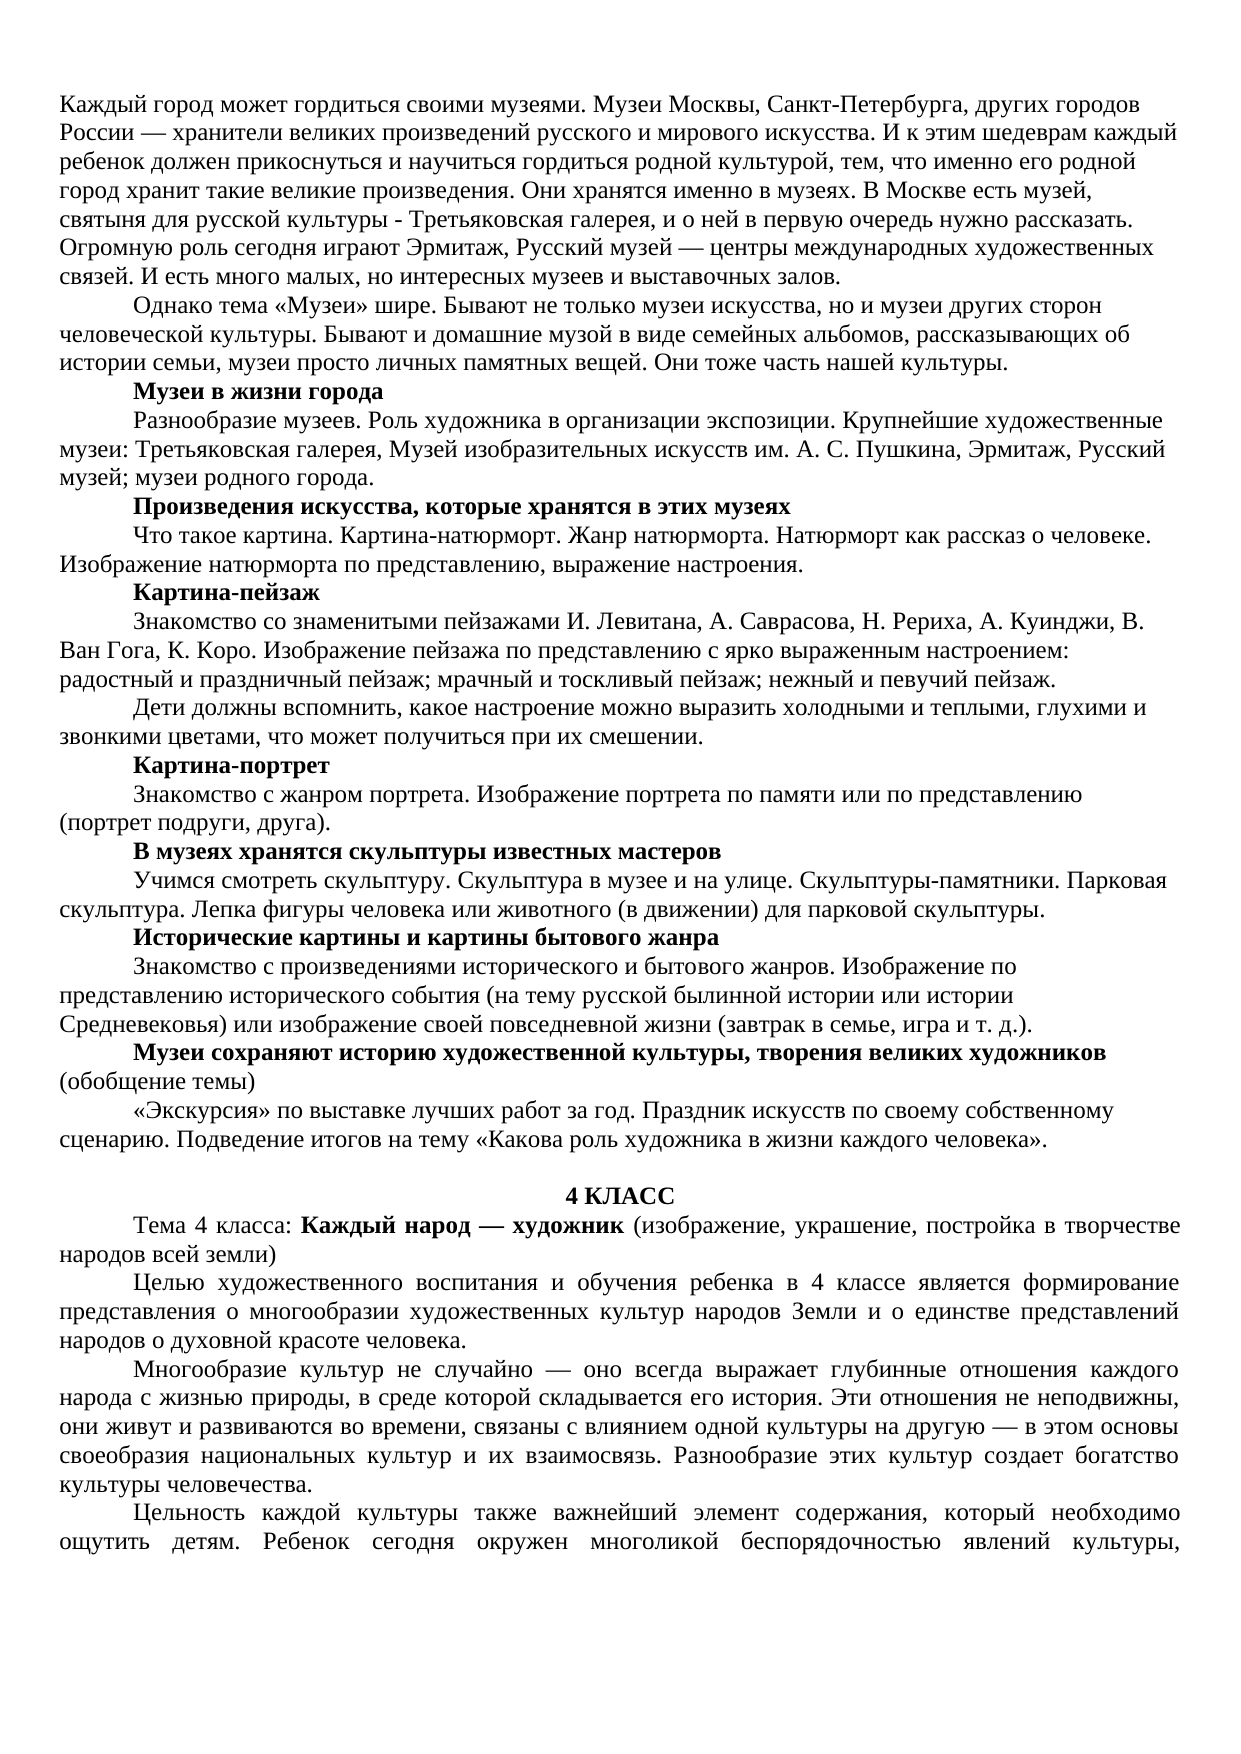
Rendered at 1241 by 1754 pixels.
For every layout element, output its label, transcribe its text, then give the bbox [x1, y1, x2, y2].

text Многообразие культур не случайно — оно всегда выражает глубинные отношения каждого народа с жизнью природы, в среде которой складывается его история. Эти отношения не неподвижны, они живут и развиваются во времени, связаны с влиянием одной культуры на другую — в этом основы своеобразия национальных культур и их взаимосвязь. Разнообразие этих культур создает богатство культуры человечества. [59, 1354, 1180, 1497]
text «Экскурсия» по выставке лучших работ за год. Праздник искусств по своему собственному сценарию. Подведение итогов на тему «Какова роль художника в жизни каждого человека». [59, 1095, 1180, 1152]
text Знакомство с жанром портрета. Изображение портрета по памяти или по представлению (портрет подруги, друга). [59, 779, 1180, 836]
text Музеи в жизни города [59, 376, 1181, 405]
text Целью художественного воспитания и обучения ребенка в 4 классе является формирование представления о многообразии художественных культур народов Земли и о единстве представлений народов о духовной красоте человека. [59, 1267, 1180, 1354]
text Картина-пейзаж [59, 577, 1181, 606]
text 4 КЛАСС [59, 1181, 1181, 1210]
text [59, 1497, 1181, 1555]
text Произведения искусства, которые хранятся в этих музеях [59, 491, 1181, 520]
text Разнообразие музеев. Роль художника в организации экспозиции. Крупнейшие художественные музеи: Третьяковская галерея, Музей изобразительных искусств им. А. С. Пушкина, Эрмитаж, Русский музей; музеи родного города. [59, 405, 1180, 491]
text Картина-портрет [59, 750, 1181, 779]
text Знакомство со знаменитыми пейзажами И. Левитана, А. Саврасова, Н. Рериха, А. Куинджи, В. Ван Гога, К. Коро. Изображение пейзажа по представлению с ярко выраженным настроением: радостный и праздничный пейзаж; мрачный и тоскливый пейзаж; нежный и певучий пейзаж. [59, 606, 1180, 692]
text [59, 89, 1180, 290]
text Однако тема «Музеи» шире. Бывают не только музеи искусства, но и музеи других сторон человеческой культуры. Бывают и домашние музой в виде семейных альбомов, рассказывающих об истории семьи, музеи просто личных памятных вещей. Они тоже часть нашей культуры. [59, 290, 1180, 376]
text Дети должны вспомнить, какое настроение можно выразить холодными и теплыми, глухими и звонкими цветами, что может получиться при их смешении. [59, 692, 1180, 750]
text Исторические картины и картины бытового жанра [59, 922, 1181, 951]
text В музеях хранятся скульптуры известных мастеров [59, 836, 1181, 865]
text Тема 4 класса: Каждый народ — художник (изображение, украшение, постройка в творчестве народов всей земли) [59, 1210, 1181, 1267]
text Музеи сохраняют историю художественной культуры, творения великих художников (обобщение темы) [59, 1037, 1179, 1095]
text Знакомство с произведениями исторического и бытового жанров. Изображение по представлению исторического события (на тему русской былинной истории или истории Средневековья) или изображение своей повседневной жизни (завтрак в семье, игра и т. д.). [59, 951, 1179, 1037]
text Что такое картина. Картина-натюрморт. Жанр натюрморта. Натюрморт как рассказ о человеке. Изображение натюрморта по представлению, выражение настроения. [59, 520, 1180, 577]
text Учимся смотреть скульптуру. Скульптура в музее и на улице. Скульптуры-памятники. Парковая скульптура. Лепка фигуры человека или животного (в движении) для парковой скульптуры. [59, 865, 1180, 922]
